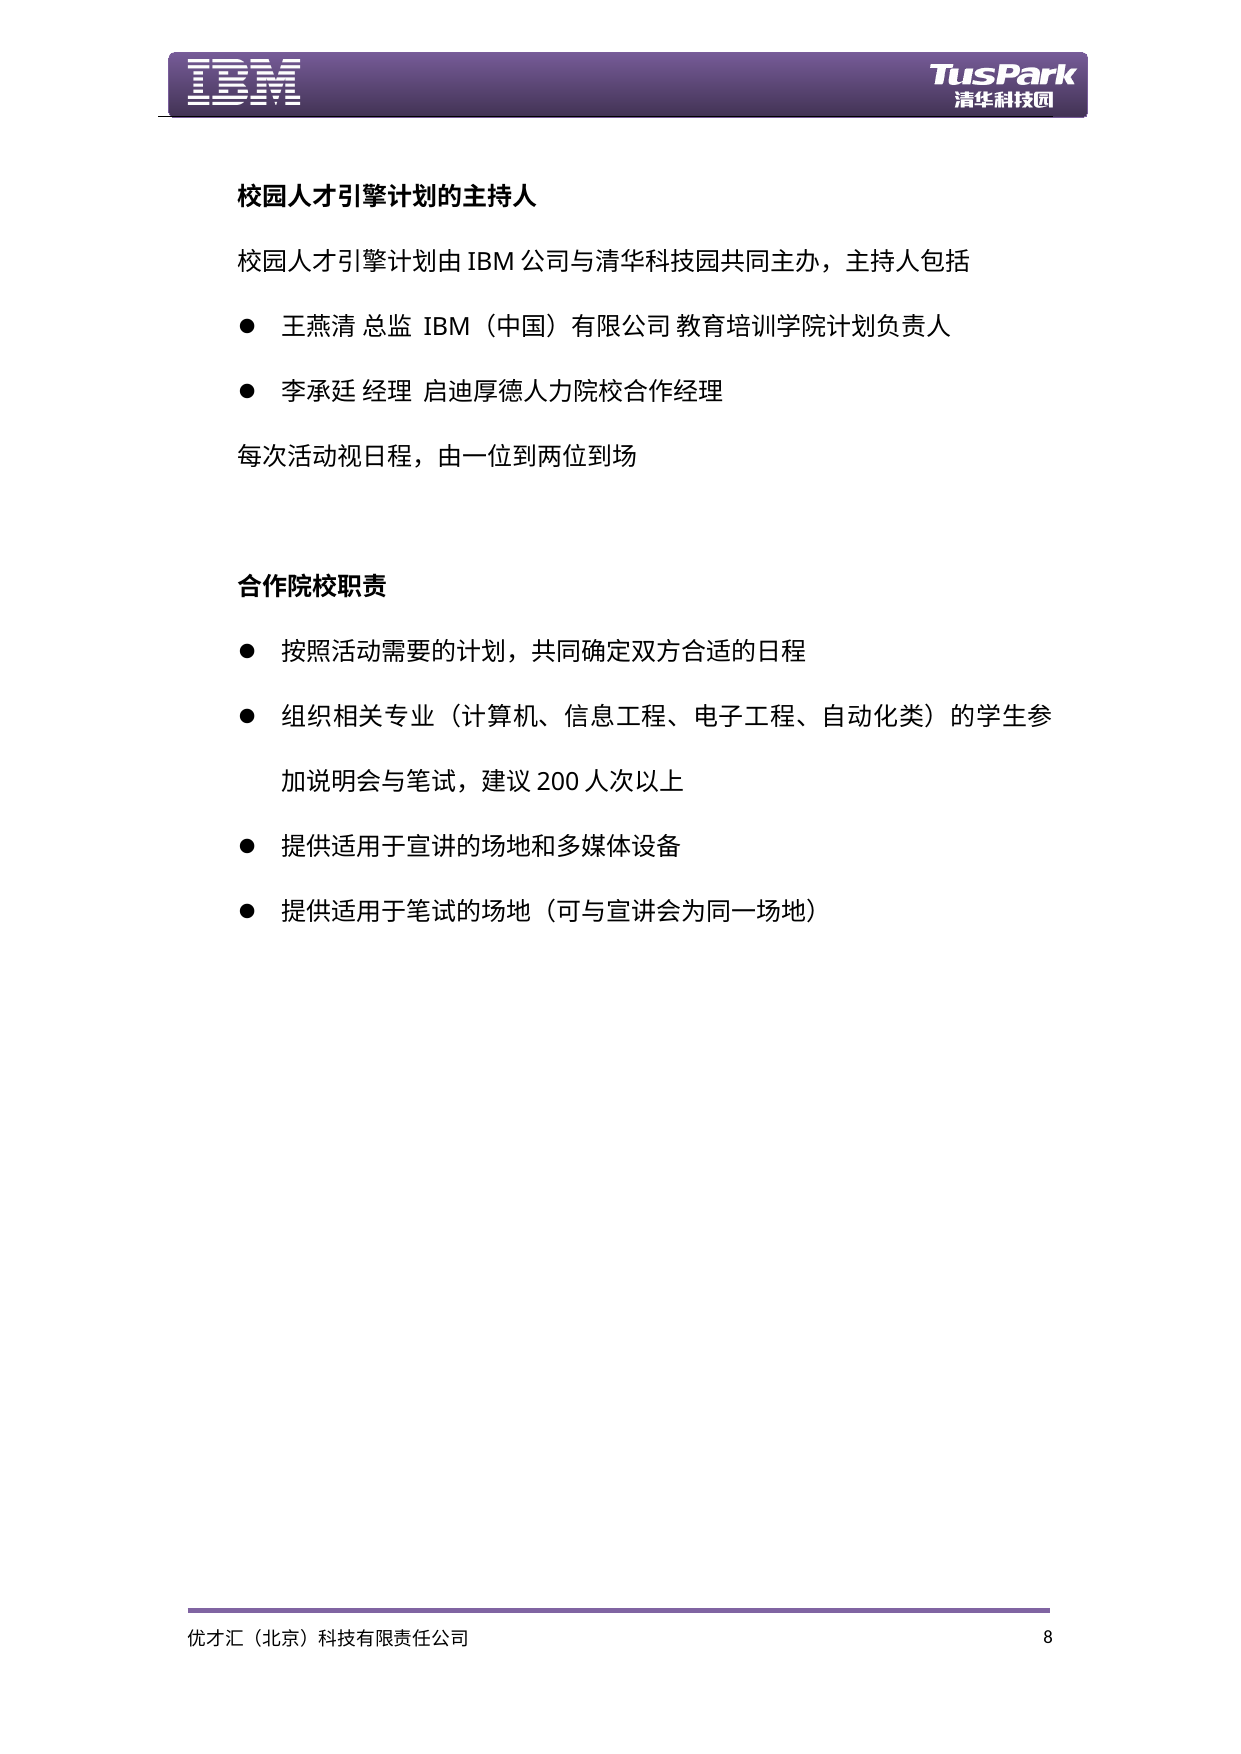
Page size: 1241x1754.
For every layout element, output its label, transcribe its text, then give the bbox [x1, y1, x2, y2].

list 组织相关专业（计算机、信息工程、电子工程、自动化类）的学生参加说明会与笔试，建议200人次以上 [238, 682, 1053, 812]
picture [187, 59, 300, 105]
text 校园人才引擎计划由IBM公司与清华科技园共同主办，主持人包括 [187, 227, 1053, 292]
text 校园人才引擎计划的主持人 [187, 162, 1053, 227]
list 提供适用于笔试的场地（可与宣讲会为同一场地） [238, 877, 1053, 942]
list 王燕清 总监 IBM（中国）有限公司 教育培训学院计划负责人 [238, 292, 1053, 357]
list 提供适用于宣讲的场地和多媒体设备 [238, 812, 1053, 877]
text 每次活动视日程，由一位到两位到场 [187, 422, 1053, 487]
picture [900, 52, 1107, 117]
list 按照活动需要的计划，共同确定双方合适的日程 [238, 617, 1053, 682]
list 李承廷 经理 启迪厚德人力院校合作经理 [238, 357, 1053, 422]
text 合作院校职责 [187, 552, 1053, 617]
